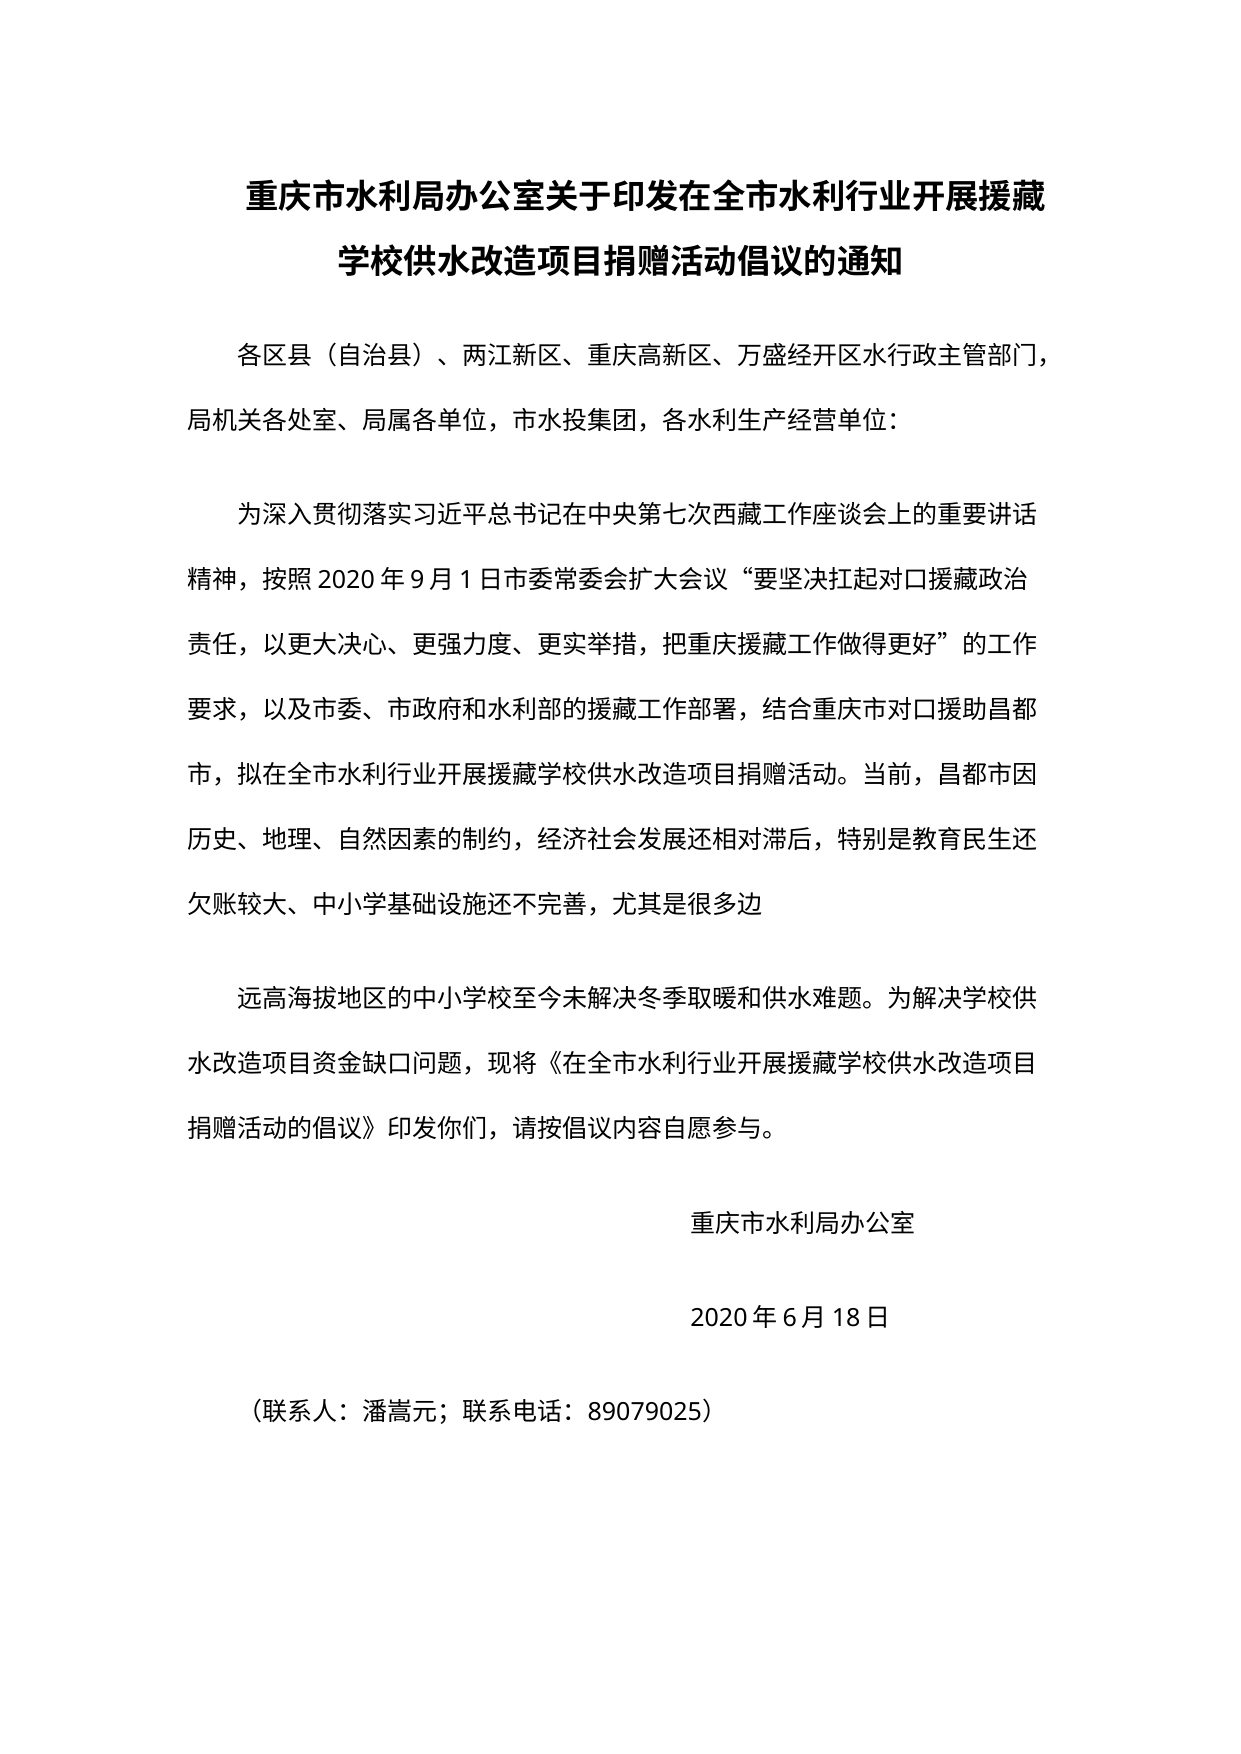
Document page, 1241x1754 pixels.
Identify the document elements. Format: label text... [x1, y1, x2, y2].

text 重庆市水利局办公室 [187, 1189, 1053, 1254]
text 2020年6月18日 [187, 1283, 1053, 1348]
text 各区县（自治县）、两江新区、重庆高新区、万盛经开区水行政主管部门，局机关各处室、局属各单位，市水投集团，各水利生产经营单位： [187, 321, 1053, 451]
text （联系人：潘嵩元；联系电话：89079025） [187, 1377, 1053, 1442]
text 远高海拔地区的中小学校至今未解决冬季取暖和供水难题。为解决学校供水改造项目资金缺口问题，现将《在全市水利行业开展援藏学校供水改造项目捐赠活动的倡议》印发你们，请按倡议内容自愿参与。 [187, 964, 1053, 1159]
text 重庆市水利局办公室关于印发在全市水利行业开展援藏学校供水改造项目捐赠活动倡议的通知 [187, 162, 1053, 292]
text 为深入贯彻落实习近平总书记在中央第七次西藏工作座谈会上的重要讲话精神，按照2020年9月1日市委常委会扩大会议“要坚决扛起对口援藏政治责任，以更大决心、更强力度、更实举措，把重庆援藏工作做得更好”的工作要求，以及市委、市政府和水利部的援藏工作部署，结合重庆市对口援助昌都市，拟在全市水利行业开展援藏学校供水改造项目捐赠活动。当前，昌都市因历史、地理、自然因素的制约，经济社会发展还相对滞后，特别是教育民生还欠账较大、中小学基础设施还不完善，尤其是很多边 [187, 480, 1053, 935]
